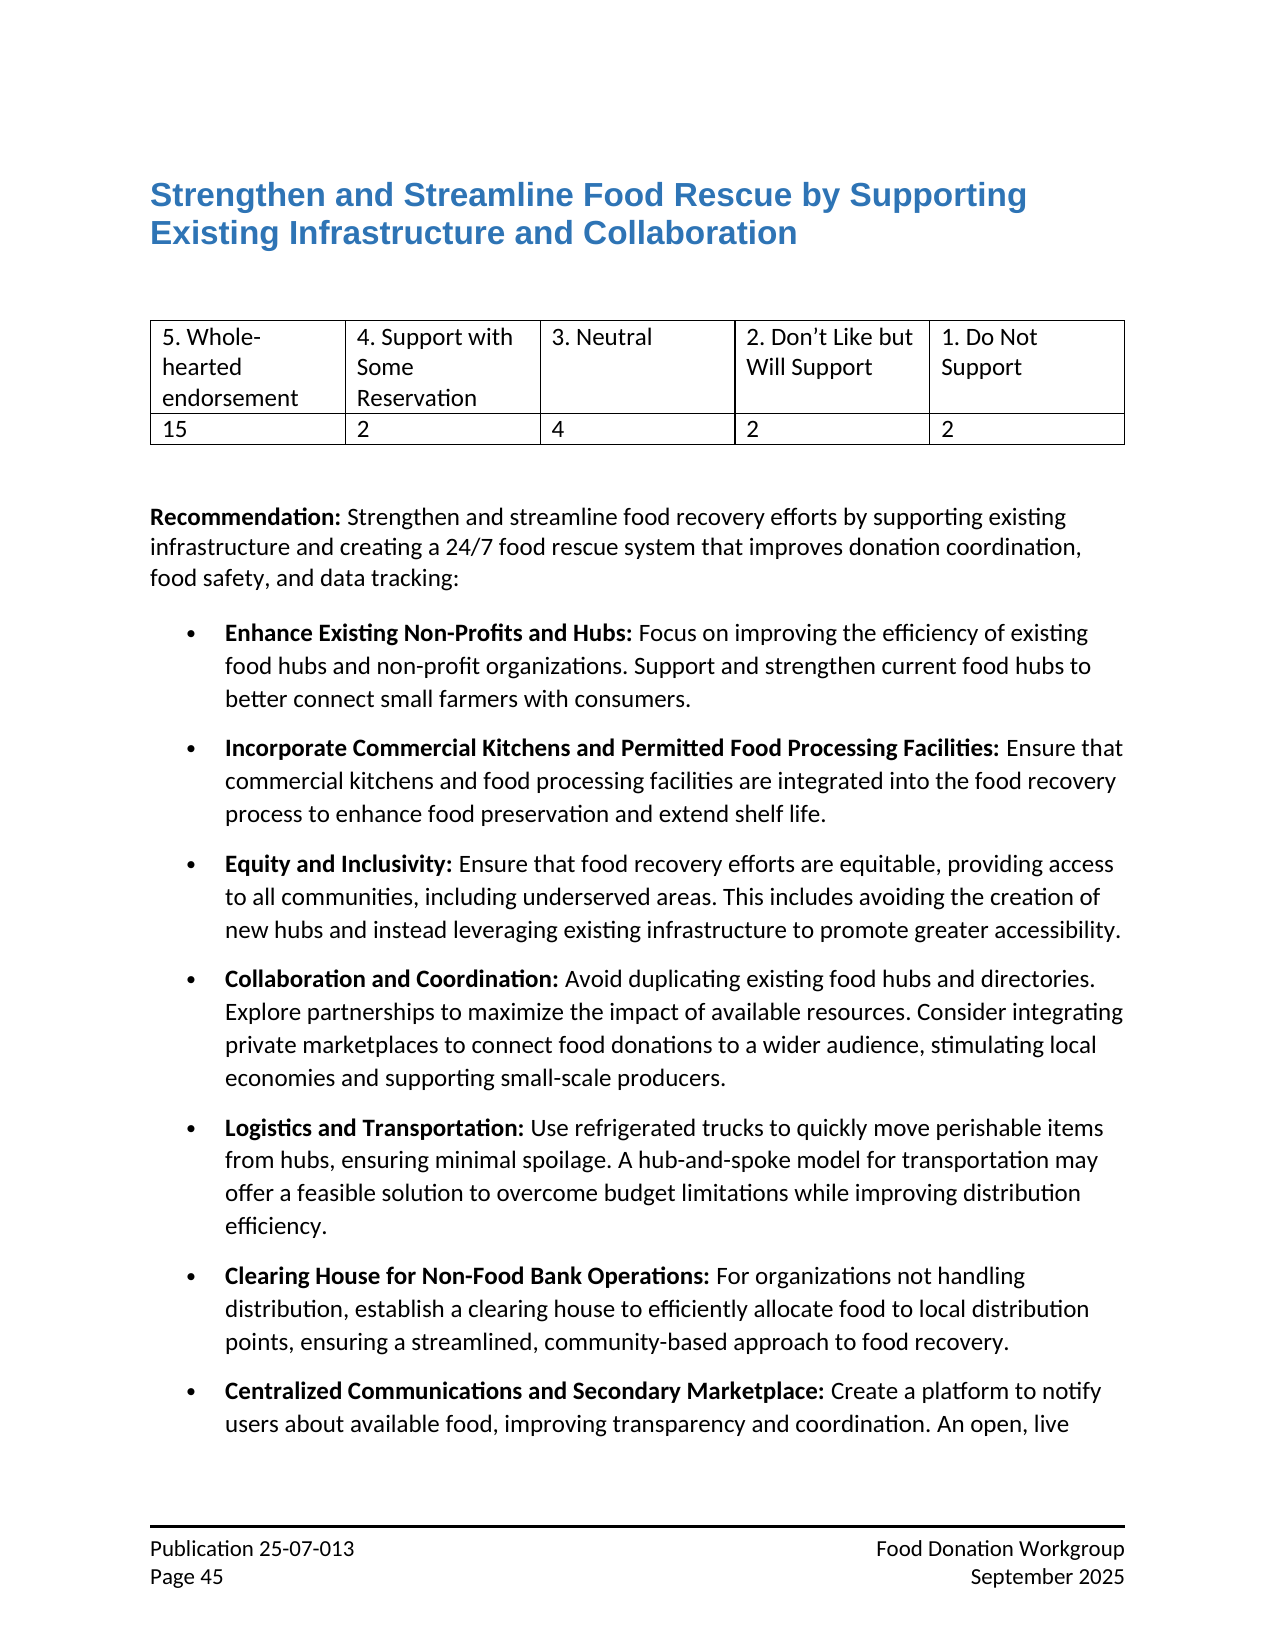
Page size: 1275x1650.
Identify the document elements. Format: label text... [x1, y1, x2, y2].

table_cell 2 [736, 414, 929, 444]
table_header 3. Neutral [541, 321, 734, 412]
table_header 2. Don’t Like but Will Support [736, 321, 929, 412]
list Clearing House for Non-Food Bank Operations: For organizations not handling distribution, establish a clearing house to efficiently allocate food to local distribution points, ensuring a streamlined, community-based approach to food recovery. [187, 1260, 1125, 1356]
table_header 4. Support with Some Reservation [346, 321, 540, 412]
list Logistics and Transportation: Use refrigerated trucks to quickly move perishable items from hubs, ensuring minimal spoilage. A hub-and-spoke model for transportation may offer a feasible solution to overcome budget limitations while improving distribution efficiency. [187, 1112, 1125, 1241]
table_cell 15 [151, 414, 345, 444]
table_header 1. Do Not Support [930, 321, 1124, 412]
subtitle Strengthen and Streamline Food Rescue by Supporting Existing Infrastructure and Collaboration [150, 175, 1125, 252]
list Enhance Existing Non-Profits and Hubs: Focus on improving the efficiency of existing food hubs and non-profit organizations. Support and strengthen current food hubs to better connect small farmers with consumers. [187, 617, 1125, 713]
list Equity and Inclusivity: Ensure that food recovery efforts are equitable, providing access to all communities, including underserved areas. This includes avoiding the creation of new hubs and instead leveraging existing infrastructure to promote greater accessibility. [187, 848, 1125, 944]
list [187, 1376, 1125, 1439]
list Collaboration and Coordination: Avoid duplicating existing food hubs and directories. Explore partnerships to maximize the impact of available resources. Consider integrating private marketplaces to connect food donations to a wider audience, stimulating local economies and supporting small-scale producers. [187, 963, 1125, 1093]
table_cell 4 [541, 414, 734, 444]
text Recommendation: Strengthen and streamline food recovery efforts by supporting existing infrastructure and creating a 24/7 food rescue system that improves donation coordination, food safety, and data tracking: [150, 501, 1125, 592]
list Incorporate Commercial Kitchens and Permitted Food Processing Facilities: Ensure that commercial kitchens and food processing facilities are integrated into the food recovery process to enhance food preservation and extend shelf life. [187, 733, 1125, 829]
table_header 5. Whole-hearted endorsement [151, 321, 345, 412]
table_cell 2 [930, 414, 1124, 444]
table_cell 2 [346, 414, 540, 444]
